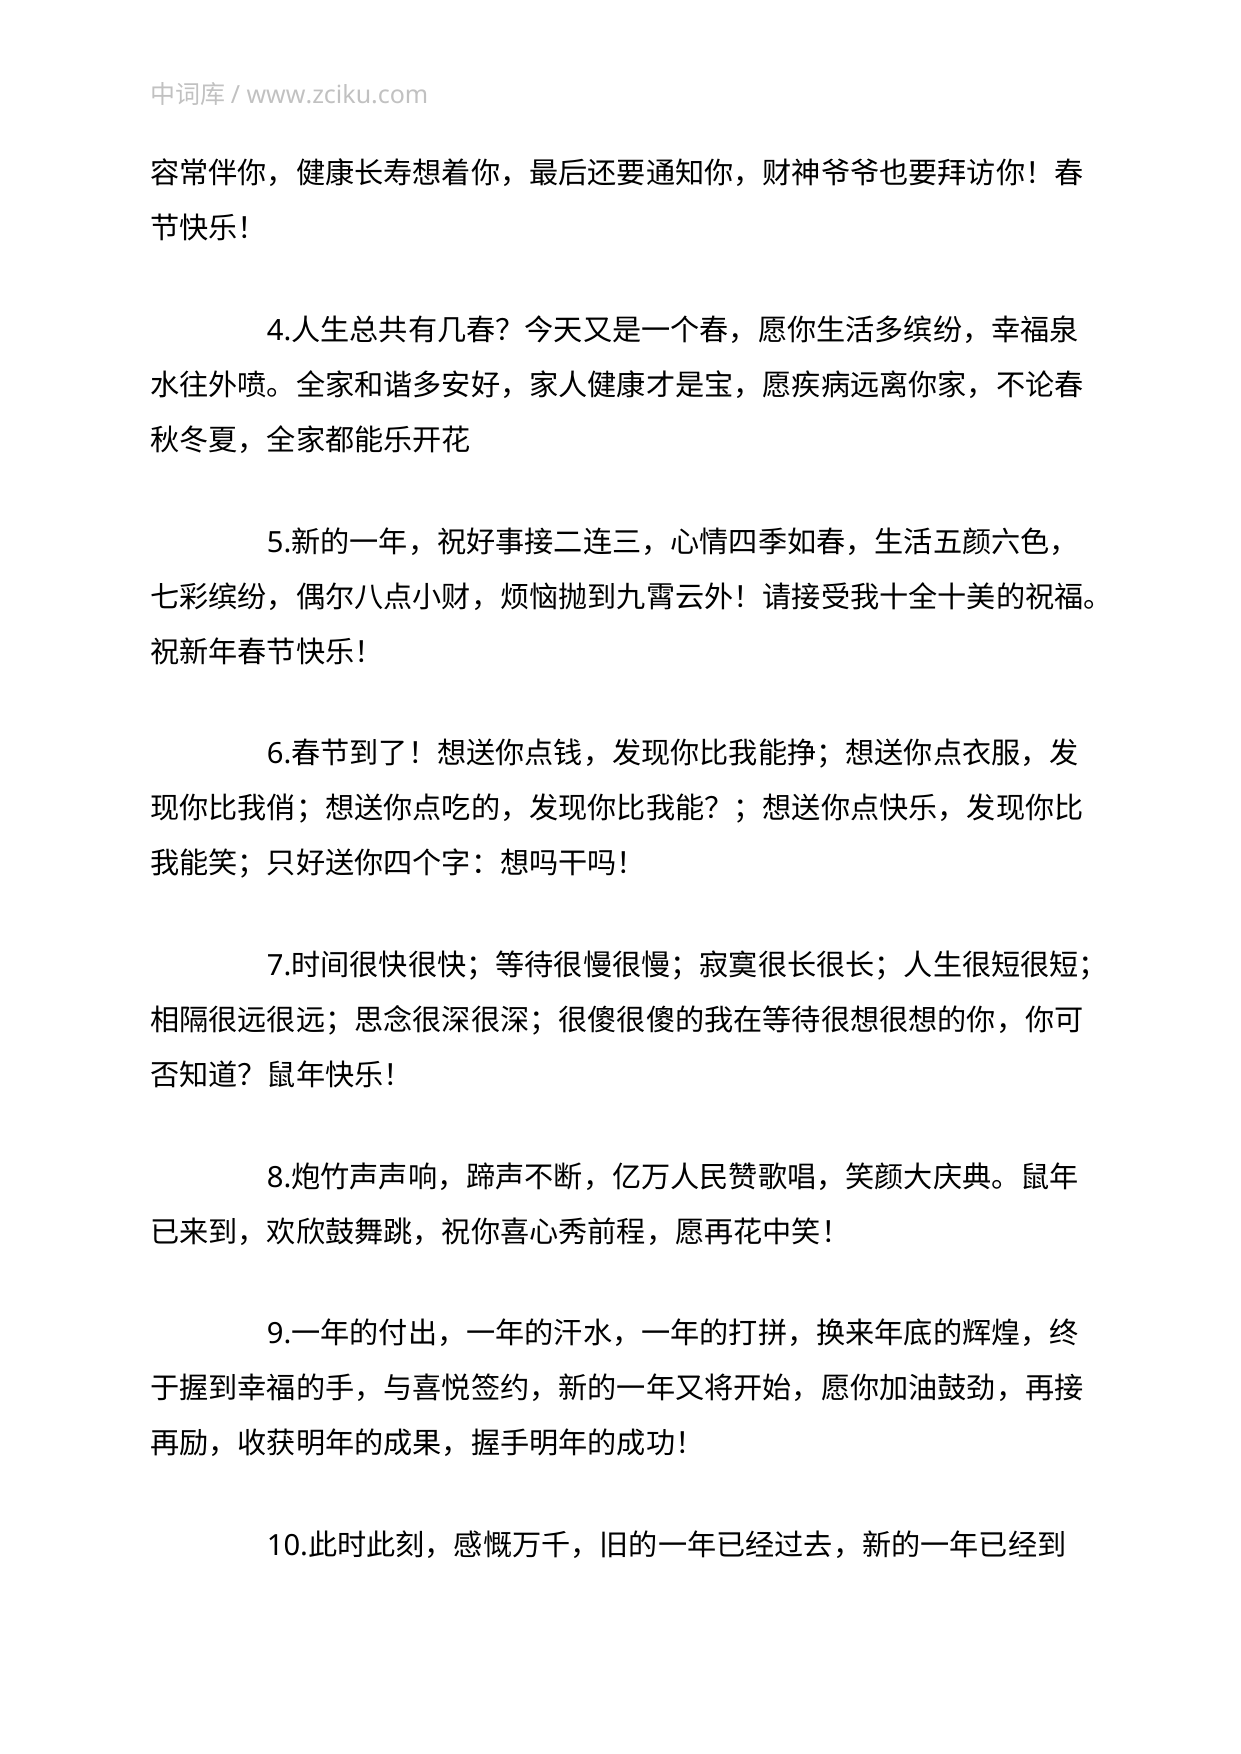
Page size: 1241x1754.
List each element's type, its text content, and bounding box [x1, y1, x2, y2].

text 5.新的一年，祝好事接二连三，心情四季如春，生活五颜六色，七彩缤纷，偶尔八点小财，烦恼抛到九霄云外！请接受我十全十美的祝福。祝新年春节快乐！ [150, 518, 1090, 671]
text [150, 150, 1090, 247]
text 9.一年的付出，一年的汗水，一年的打拼，换来年底的辉煌，终于握到幸福的手，与喜悦签约，新的一年又将开始，愿你加油鼓劲，再接再励，收获明年的成果，握手明年的成功！ [150, 1310, 1090, 1462]
text 8.炮竹声声响，蹄声不断，亿万人民赞歌唱，笑颜大庆典。鼠年已来到，欢欣鼓舞跳，祝你喜心秀前程，愿再花中笑！ [150, 1153, 1090, 1251]
text 6.春节到了！想送你点钱，发现你比我能挣；想送你点衣服，发现你比我俏；想送你点吃的，发现你比我能？；想送你点快乐，发现你比我能笑；只好送你四个字：想吗干吗！ [150, 730, 1090, 882]
text 7.时间很快很快；等待很慢很慢；寂寞很长很长；人生很短很短；相隔很远很远；思念很深很深；很傻很傻的我在等待很想很想的你，你可否知道？鼠年快乐！ [150, 942, 1090, 1094]
text 4.人生总共有几春？今天又是一个春，愿你生活多缤纷，幸福泉水往外喷。全家和谐多安好，家人健康才是宝，愿疾病远离你家，不论春秋冬夏，全家都能乐开花 [150, 307, 1090, 459]
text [150, 1522, 1090, 1564]
